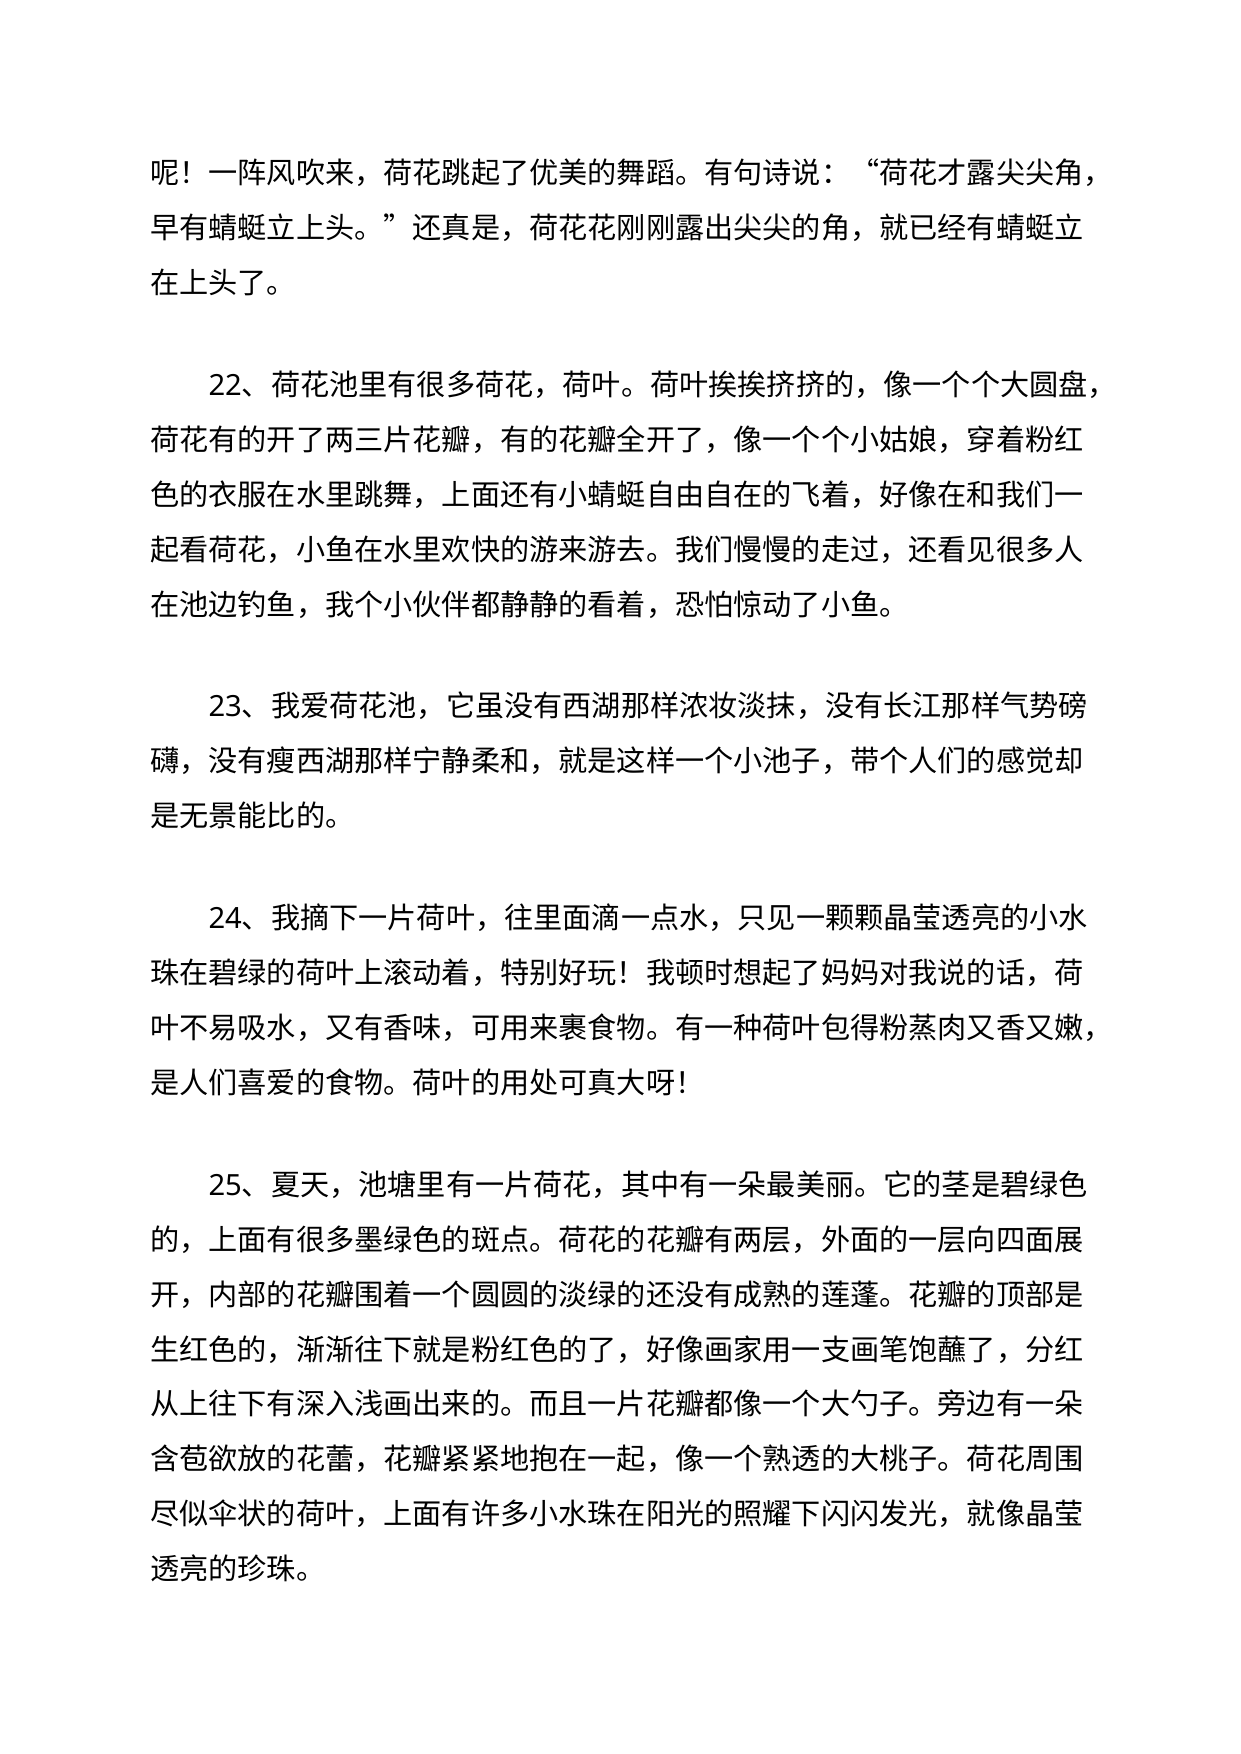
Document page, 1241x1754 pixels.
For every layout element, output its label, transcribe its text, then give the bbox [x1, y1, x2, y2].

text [150, 150, 1090, 302]
text 25、夏天，池塘里有一片荷花，其中有一朵最美丽。它的茎是碧绿色的，上面有很多墨绿色的斑点。荷花的花瓣有两层，外面的一层向四面展开，内部的花瓣围着一个圆圆的淡绿的还没有成熟的莲蓬。花瓣的顶部是生红色的，渐渐往下就是粉红色的了，好像画家用一支画笔饱蘸了，分红从上往下有深入浅画出来的。而且一片花瓣都像一个大勺子。旁边有一朵含苞欲放的花蕾，花瓣紧紧地抱在一起，像一个熟透的大桃子。荷花周围尽似伞状的荷叶，上面有许多小水珠在阳光的照耀下闪闪发光，就像晶莹透亮的珍珠。 [150, 1161, 1090, 1588]
text 24、我摘下一片荷叶，往里面滴一点水，只见一颗颗晶莹透亮的小水珠在碧绿的荷叶上滚动着，特别好玩！我顿时想起了妈妈对我说的话，荷叶不易吸水，又有香味，可用来裹食物。有一种荷叶包得粉蒸肉又香又嫩，是人们喜爱的食物。荷叶的用处可真大呀！ [150, 895, 1090, 1102]
text 22、荷花池里有很多荷花，荷叶。荷叶挨挨挤挤的，像一个个大圆盘，荷花有的开了两三片花瓣，有的花瓣全开了，像一个个小姑娘，穿着粉红色的衣服在水里跳舞，上面还有小蜻蜓自由自在的飞着，好像在和我们一起看荷花，小鱼在水里欢快的游来游去。我们慢慢的走过，还看见很多人在池边钓鱼，我个小伙伴都静静的看着，恐怕惊动了小鱼。 [150, 362, 1090, 623]
text 23、我爱荷花池，它虽没有西湖那样浓妆淡抹，没有长江那样气势磅礴，没有瘦西湖那样宁静柔和，就是这样一个小池子，带个人们的感觉却是无景能比的。 [150, 683, 1090, 835]
